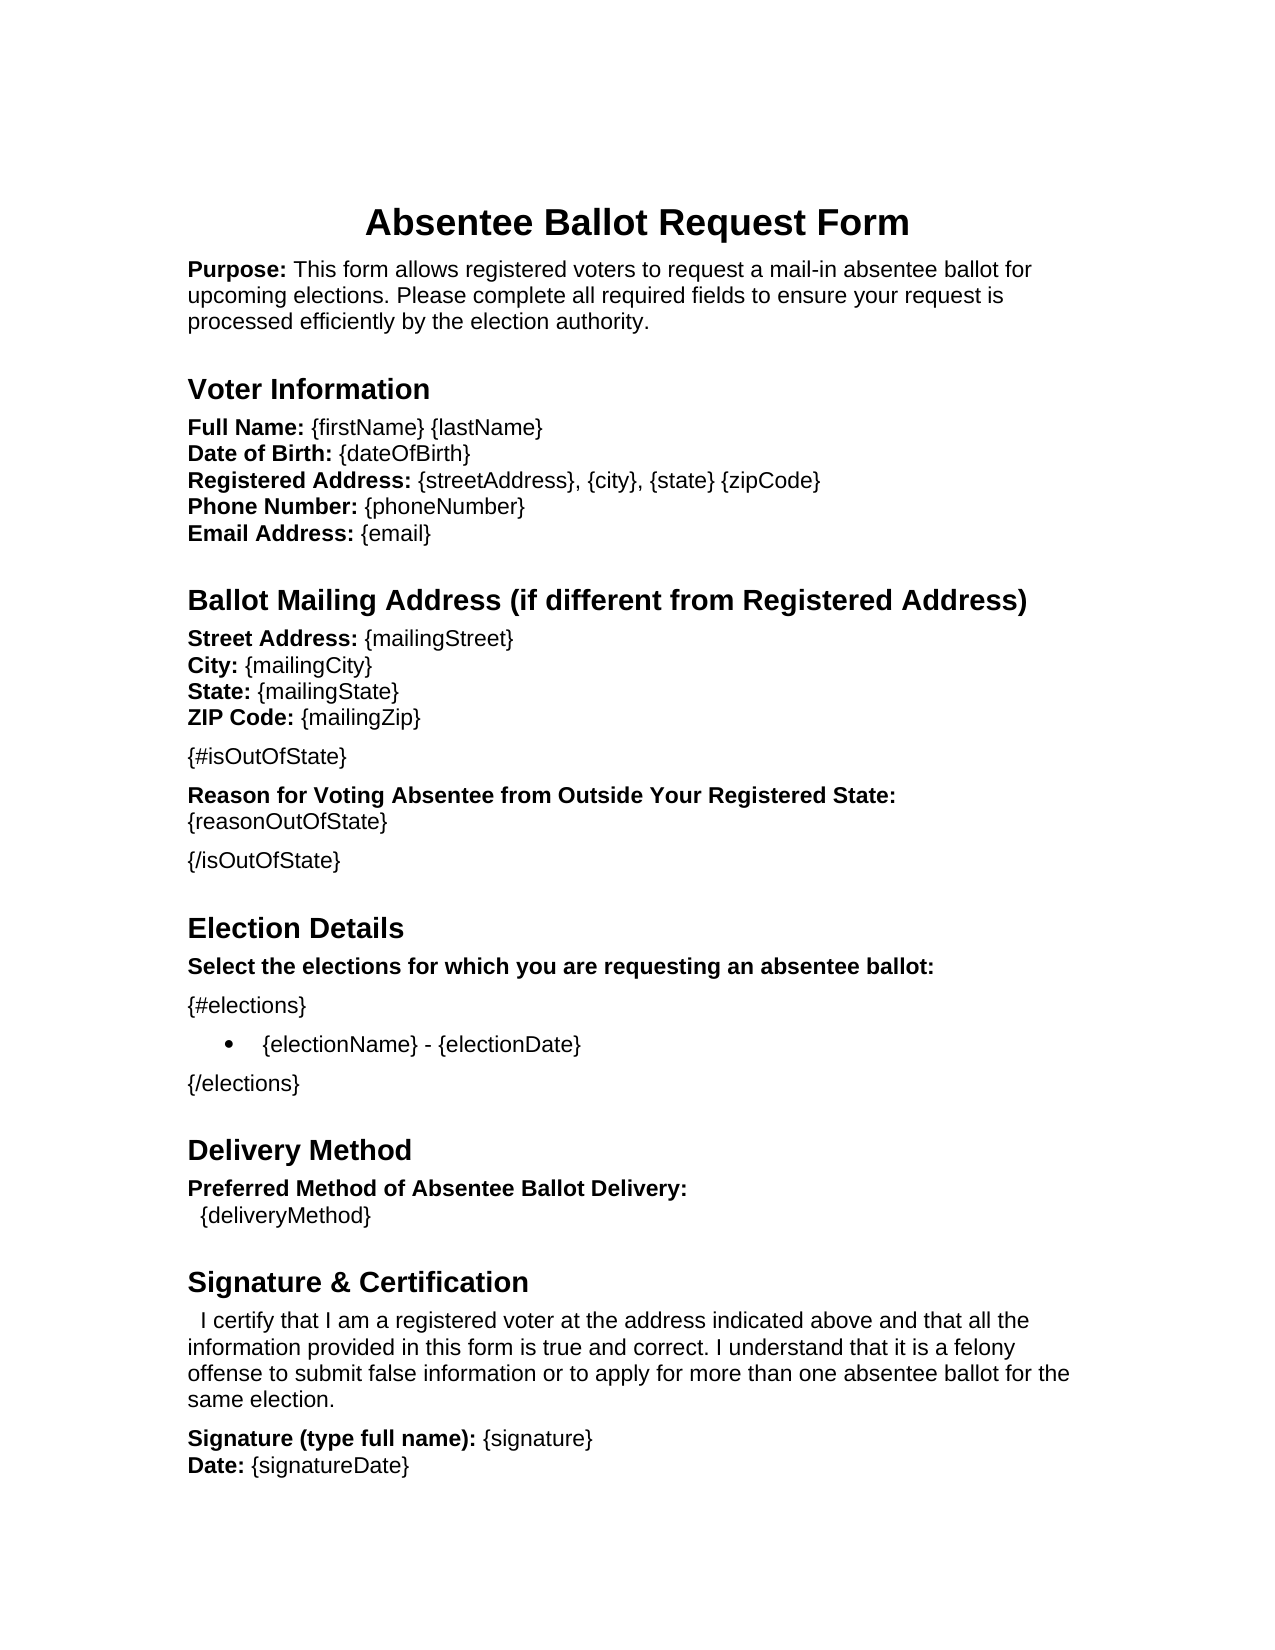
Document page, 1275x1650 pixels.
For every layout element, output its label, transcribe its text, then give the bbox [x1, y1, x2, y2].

text Full Name: {firstName} {lastName} Date of Birth: {dateOfBirth} Registered Address: {streetAddress}, {city}, {state} {zipCode} Phone Number: {phoneNumber} Email Address: {email} [187, 414, 1087, 546]
subtitle Voter Information [187, 372, 1087, 406]
text Preferred Method of Absentee Ballot Delivery: {deliveryMethod} [187, 1175, 1087, 1228]
text Reason for Voting Absentee from Outside Your Registered State: {reasonOutOfState} [187, 782, 1087, 835]
text {#isOutOfState} [187, 743, 1087, 769]
subtitle Absentee Ballot Request Form [187, 200, 1087, 243]
text Select the elections for which you are requesting an absentee ballot: [187, 953, 1087, 979]
text Purpose: This form allows registered voters to request a mail-in absentee ballot for upcoming elections. Please complete all required fields to ensure your request is processed efficiently by the election authority. [187, 256, 1087, 335]
subtitle Signature & Certification [187, 1265, 1087, 1299]
text I certify that I am a registered voter at the address indicated above and that all the information provided in this form is true and correct. I understand that it is a felony offense to submit false information or to apply for more than one absentee ballot for the same election. [187, 1307, 1087, 1413]
text {/isOutOfState} [187, 847, 1087, 873]
text {/elections} [187, 1069, 1087, 1096]
subtitle Delivery Method [187, 1133, 1087, 1167]
subtitle Election Details [187, 911, 1087, 944]
list {electionName} - {electionDate} [225, 1031, 1087, 1057]
text Street Address: {mailingStreet} City: {mailingCity} State: {mailingState} ZIP Code: {mailingZip} [187, 625, 1087, 731]
subtitle Ballot Mailing Address (if different from Registered Address) [187, 583, 1087, 617]
text Signature (type full name): {signature} Date: {signatureDate} [187, 1425, 1087, 1478]
text {#elections} [187, 992, 1087, 1018]
